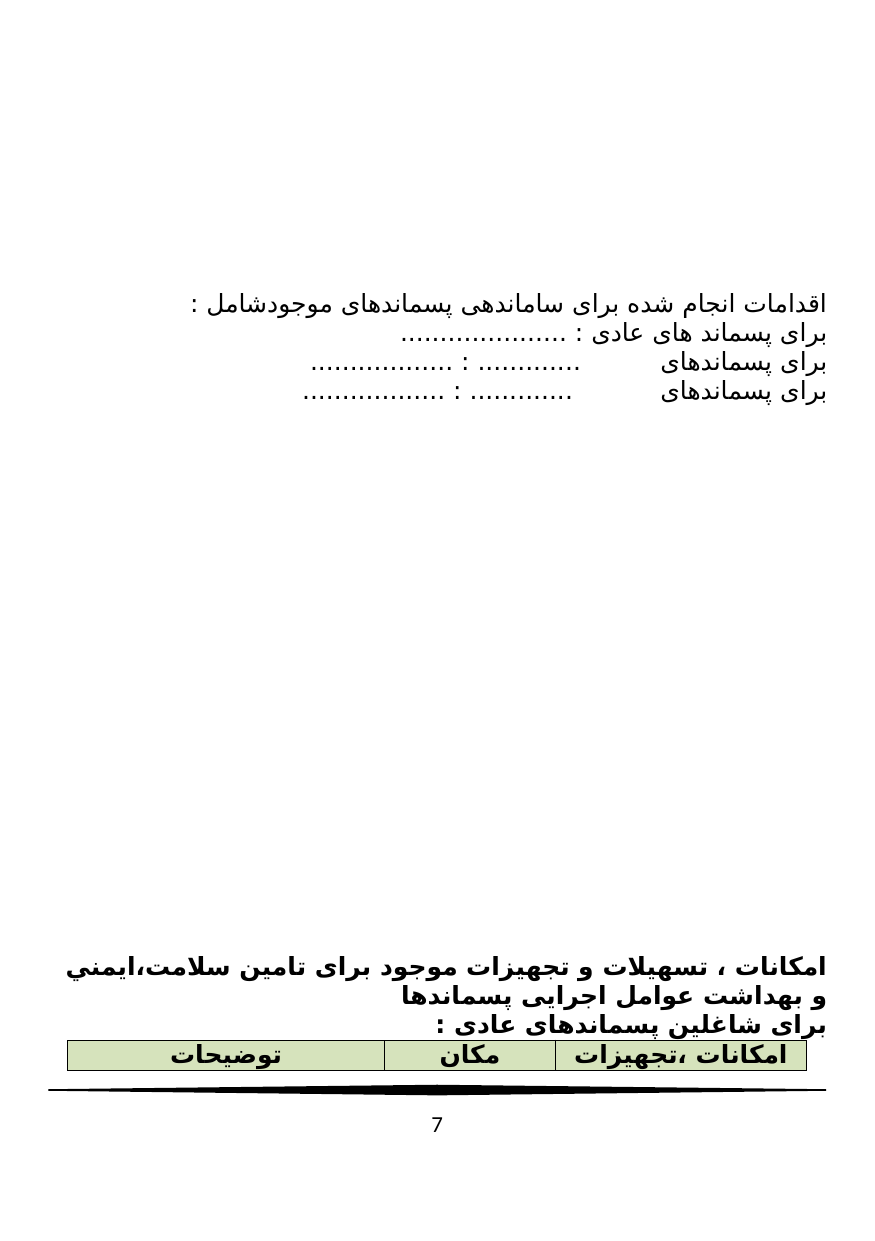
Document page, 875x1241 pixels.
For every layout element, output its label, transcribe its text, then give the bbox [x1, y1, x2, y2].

text برای پسماندهای ............. : .................. [47, 377, 827, 406]
table_header توضيحات [68, 1041, 384, 1070]
text برای پسماندهای ............. : .................. [47, 347, 827, 377]
text امكانات ، تسهیلات و تجهيزات موجود برای تامین سلامت،ايمني و بهداشت عوامل اجرایی پسماندها [47, 952, 827, 1010]
text اقدامات انجام شده برای ساماندهی پسماندهای موجودشامل : [47, 289, 827, 318]
text برای پسماند های عادی : ..................... [47, 318, 827, 347]
table_header مكان [385, 1041, 555, 1070]
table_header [556, 1041, 806, 1070]
text برای شاغلین پسماندهای عادی : [47, 1010, 827, 1039]
